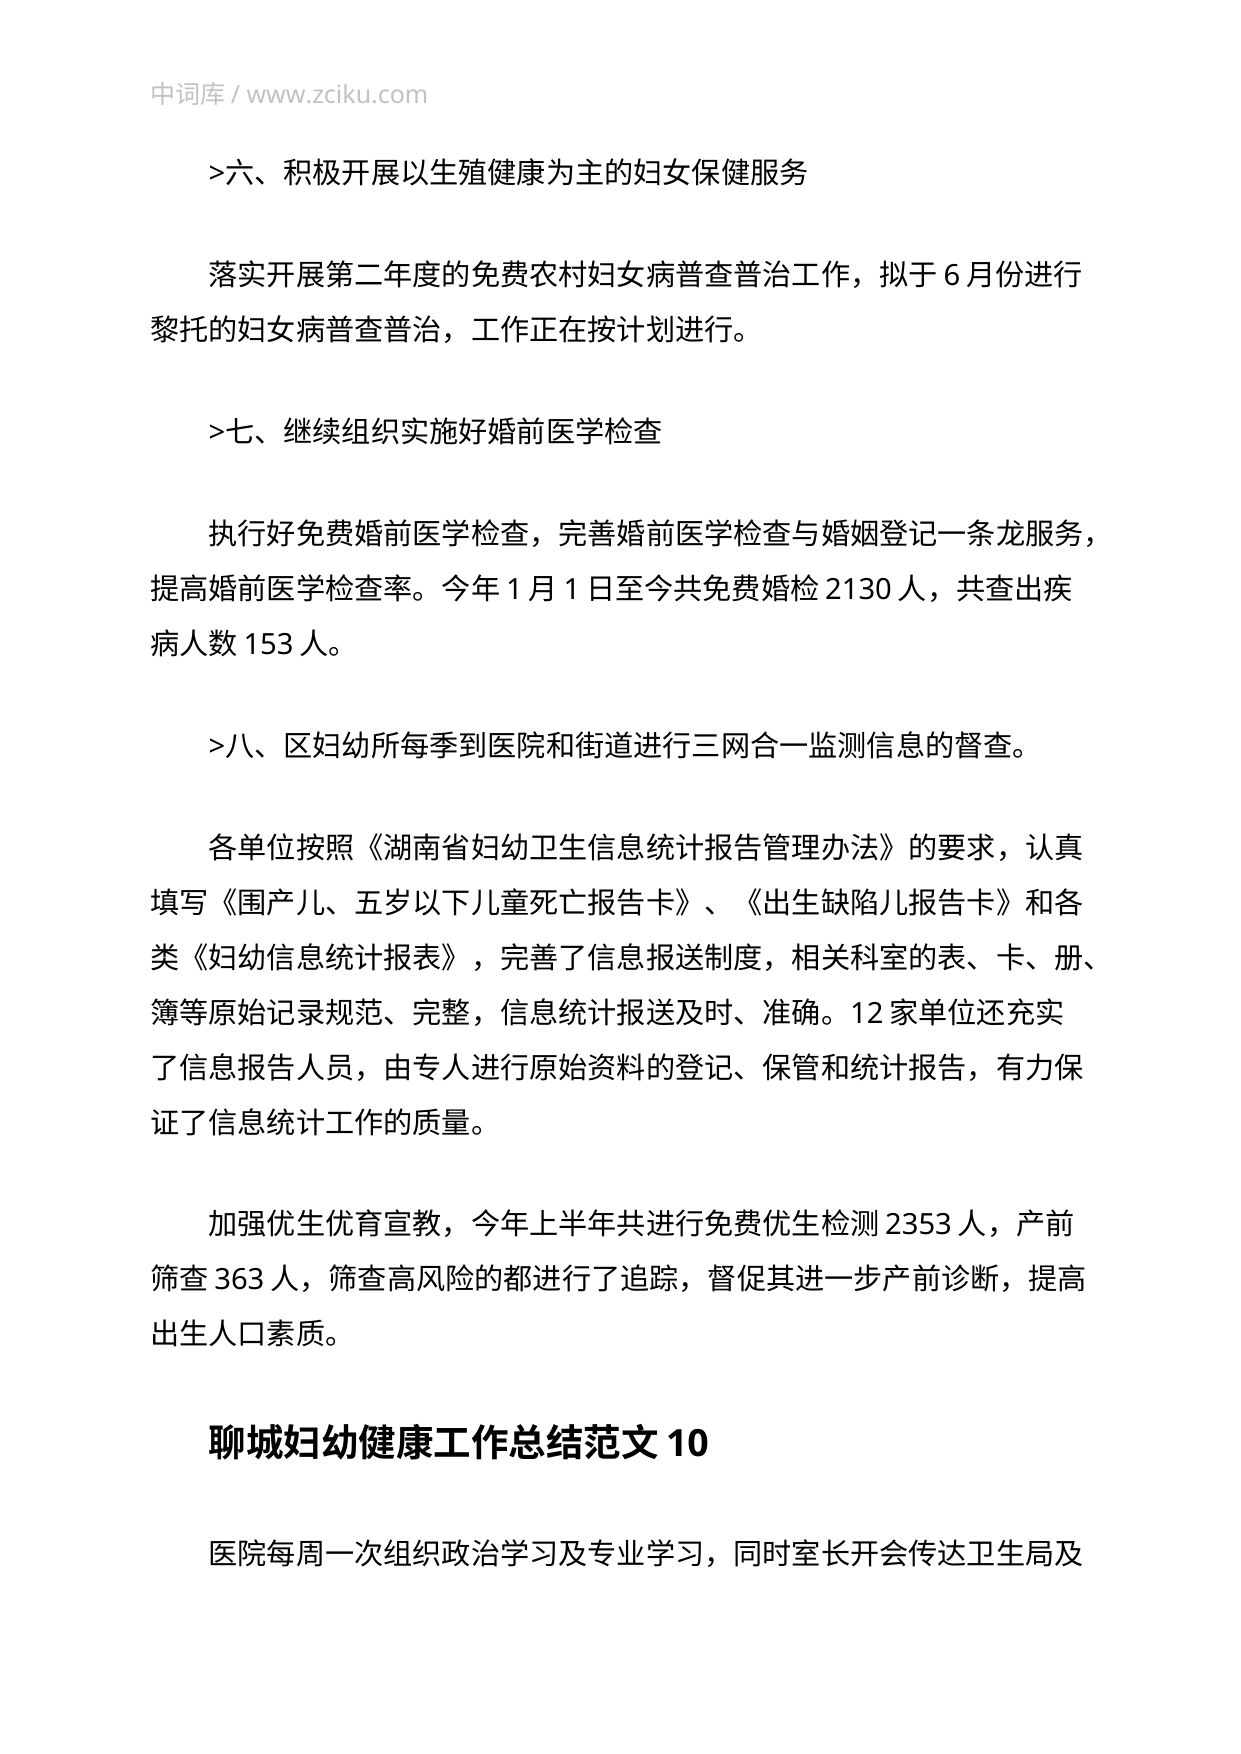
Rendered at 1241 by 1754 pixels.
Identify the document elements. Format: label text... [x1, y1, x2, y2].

text 落实开展第二年度的免费农村妇女病普查普治工作，拟于6月份进行黎托的妇女病普查普治，工作正在按计划进行。 [150, 252, 1090, 349]
text 聊城妇幼健康工作总结范文10 [150, 1413, 1090, 1467]
text >八、区妇幼所每季到医院和街道进行三网合一监测信息的督查。 [150, 723, 1090, 765]
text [150, 1530, 1090, 1573]
text 各单位按照《湖南省妇幼卫生信息统计报告管理办法》的要求，认真填写《围产儿、五岁以下儿童死亡报告卡》、《出生缺陷儿报告卡》和各类《妇幼信息统计报表》，完善了信息报送制度，相关科室的表、卡、册、簿等原始记录规范、完整，信息统计报送及时、准确。12家单位还充实了信息报告人员，由专人进行原始资料的登记、保管和统计报告，有力保证了信息统计工作的质量。 [150, 824, 1090, 1141]
text 执行好免费婚前医学检查，完善婚前医学检查与婚姻登记一条龙服务，提高婚前医学检查率。今年1月1日至今共免费婚检2130人，共查出疾病人数153人。 [150, 511, 1090, 663]
text >七、继续组织实施好婚前医学检查 [150, 409, 1090, 451]
text 加强优生优育宣教，今年上半年共进行免费优生检测2353人，产前筛查363人，筛查高风险的都进行了追踪，督促其进一步产前诊断，提高出生人口素质。 [150, 1201, 1090, 1353]
text >六、积极开展以生殖健康为主的妇女保健服务 [150, 150, 1090, 192]
